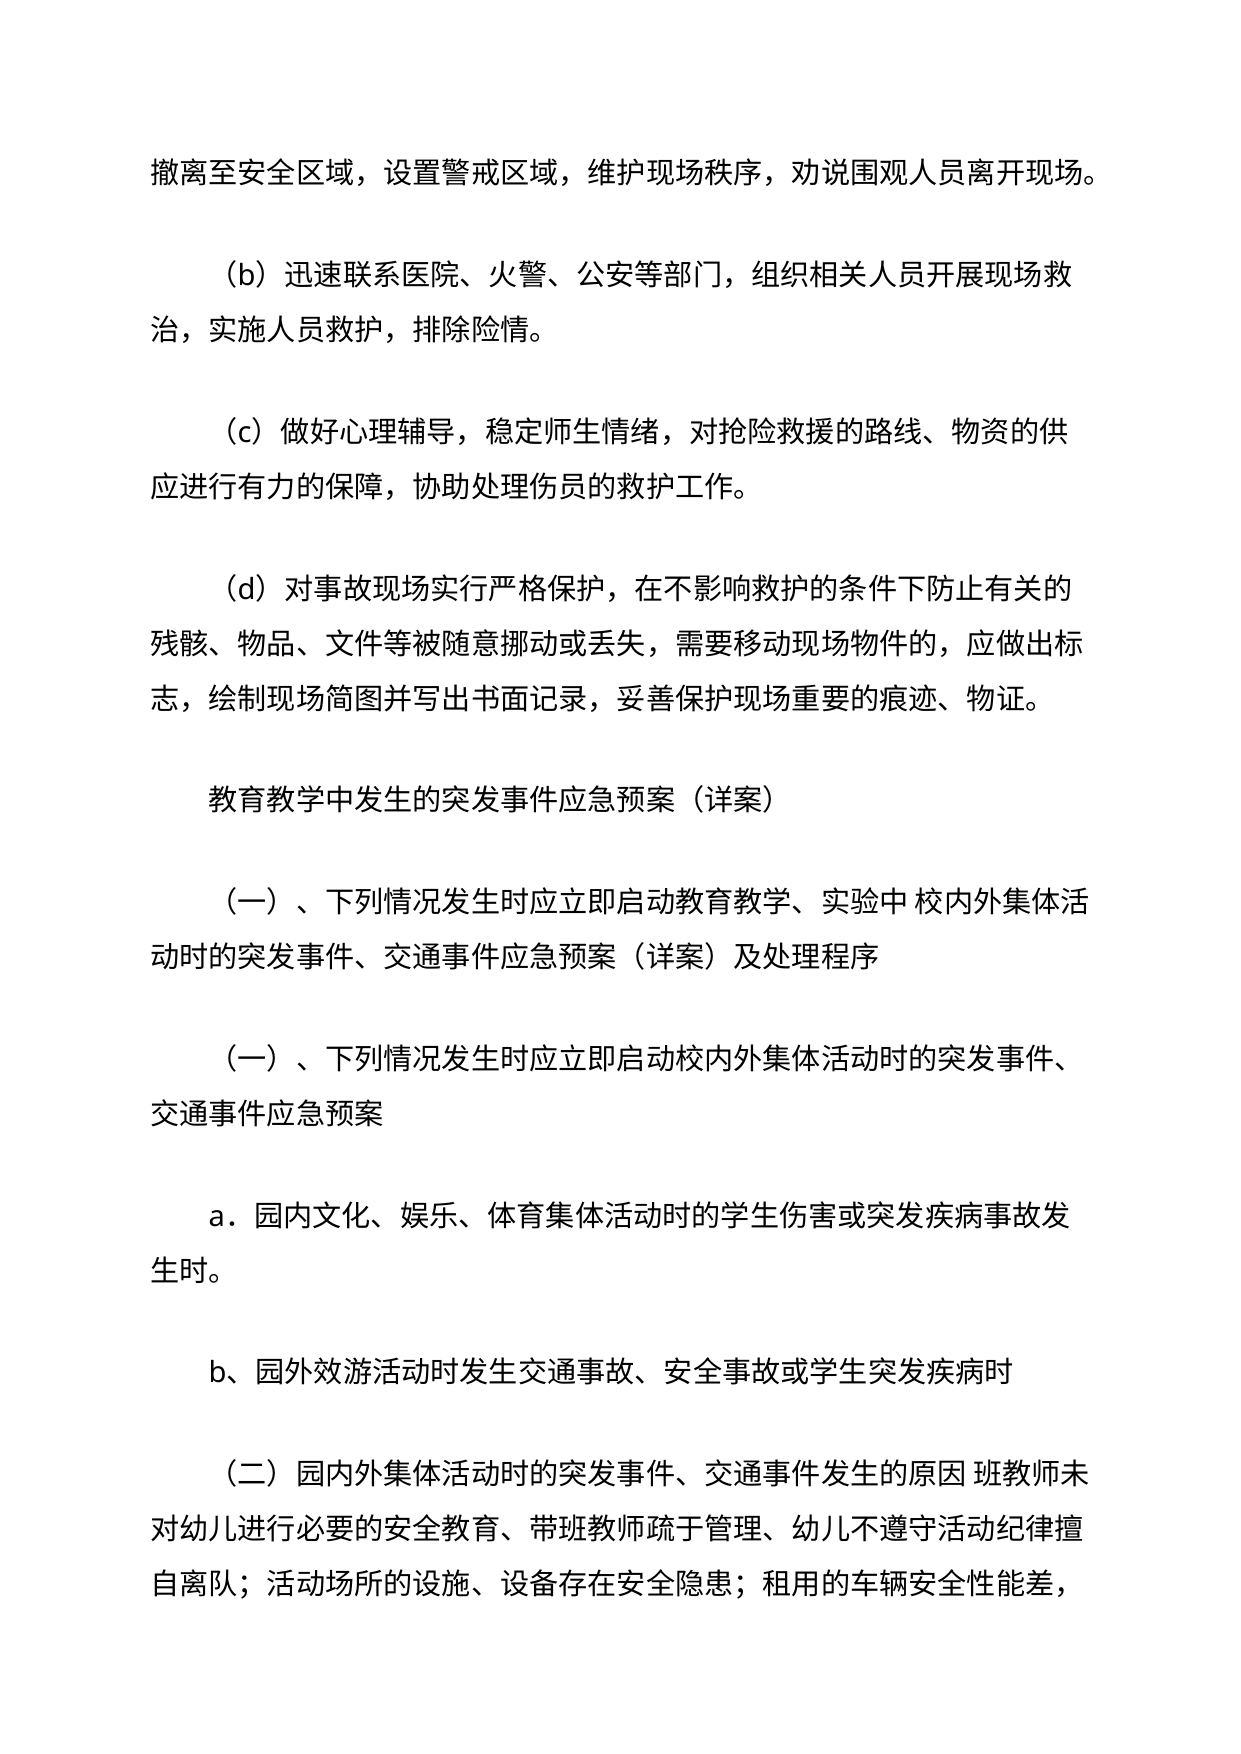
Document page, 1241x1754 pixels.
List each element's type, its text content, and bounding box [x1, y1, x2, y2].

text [150, 1451, 1090, 1603]
text 教育教学中发生的突发事件应急预案（详案） [150, 777, 1090, 819]
text （b）迅速联系医院、火警、公安等部门，组织相关人员开展现场救治，实施人员救护，排除险情。 [150, 252, 1090, 349]
text （d）对事故现场实行严格保护，在不影响救护的条件下防止有关的残骸、物品、文件等被随意挪动或丢失，需要移动现场物件的，应做出标志，绘制现场简图并写出书面记录，妥善保护现场重要的痕迹、物证。 [150, 565, 1090, 717]
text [150, 150, 1090, 192]
text a．园内文化、娱乐、体育集体活动时的学生伤害或突发疾病事故发生时。 [150, 1192, 1090, 1289]
text （一）、下列情况发生时应立即启动校内外集体活动时的突发事件、交通事件应急预案 [150, 1035, 1090, 1133]
text （c）做好心理辅导，稳定师生情绪，对抢险救援的路线、物资的供应进行有力的保障，协助处理伤员的救护工作。 [150, 408, 1090, 506]
text b、园外效游活动时发生交通事故、安全事故或学生突发疾病时 [150, 1349, 1090, 1391]
text （一）、下列情况发生时应立即启动教育教学、实验中 校内外集体活动时的突发事件、交通事件应急预案（详案）及处理程序 [150, 879, 1090, 976]
